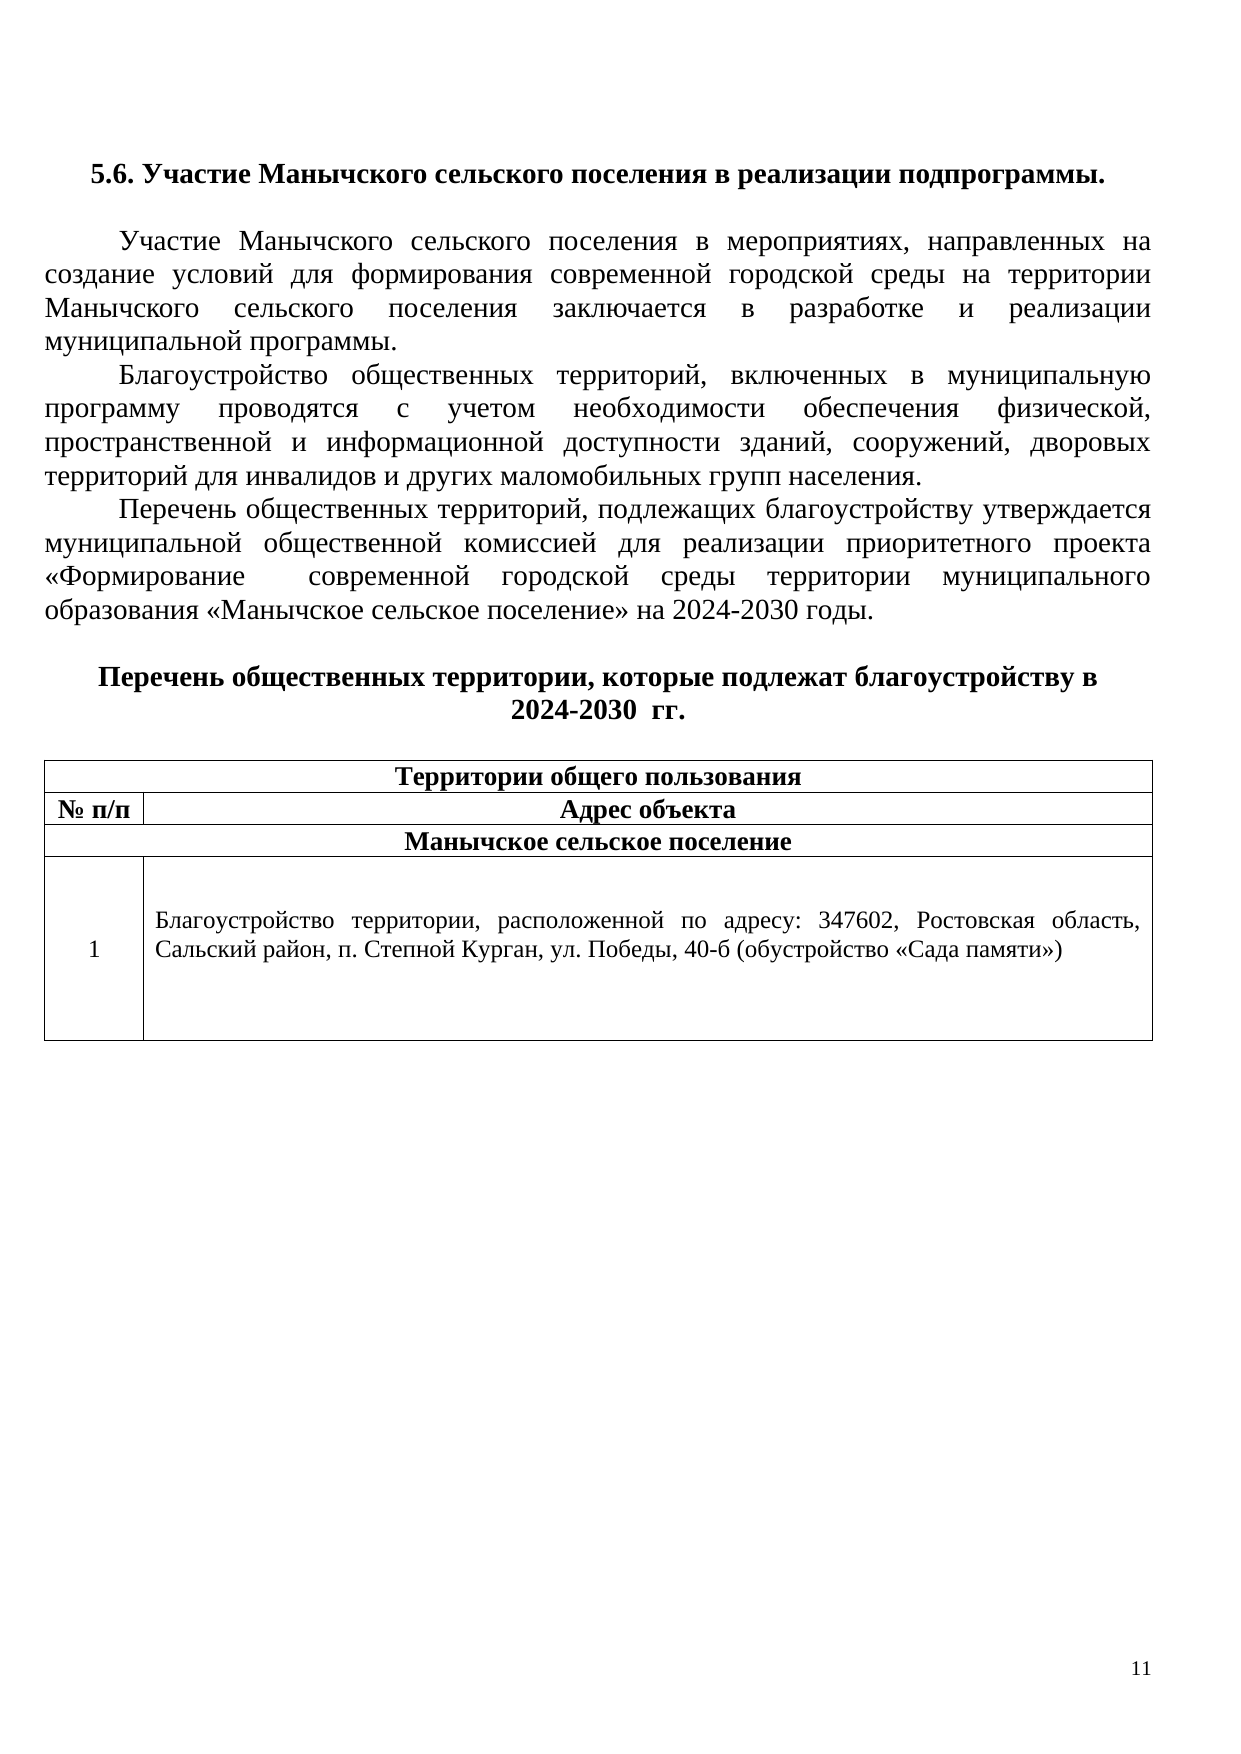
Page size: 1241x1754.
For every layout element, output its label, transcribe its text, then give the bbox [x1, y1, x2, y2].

table_header Территории общего пользования [45, 761, 1152, 792]
text Перечень общественных территории, которые подлежат благоустройству в [44, 659, 1152, 692]
table_cell Манычское сельское поселение [45, 825, 1152, 856]
table_cell Адрес объекта [144, 793, 1152, 824]
text Участие Манычского сельского поселения в мероприятиях, направленных на создание условий для формирования современной городской среды на территории Манычского сельского поселения заключается в разработке и реализации муниципальной программы. [44, 223, 1152, 357]
text 2024-2030 гг. [44, 692, 1152, 726]
text Благоустройство общественных территорий, включенных в муниципальную программу проводятся с учетом необходимости обеспечения физической, пространственной и информационной доступности зданий, сооружений, дворовых территорий для инвалидов и других маломобильных групп населения. [44, 357, 1152, 491]
text Перечень общественных территорий, подлежащих благоустройству утверждается муниципальной общественной комиссией для реализации приоритетного проекта «Формирование современной городской среды территории муниципального образования «Манычское сельское поселение» на 2024-2030 годы. [44, 491, 1152, 625]
table_cell № п/п [45, 793, 143, 824]
table_cell Благоустройство территории, расположенной по адресу: 347602, Ростовская область, Сальский район, п. Степной Курган, ул. Победы, 40-б (обустройство «Сада памяти») [144, 857, 1152, 1040]
text 5.6. Участие Манычского сельского поселения в реализации подпрограммы. [44, 156, 1152, 189]
table_cell 1 [45, 857, 143, 1040]
